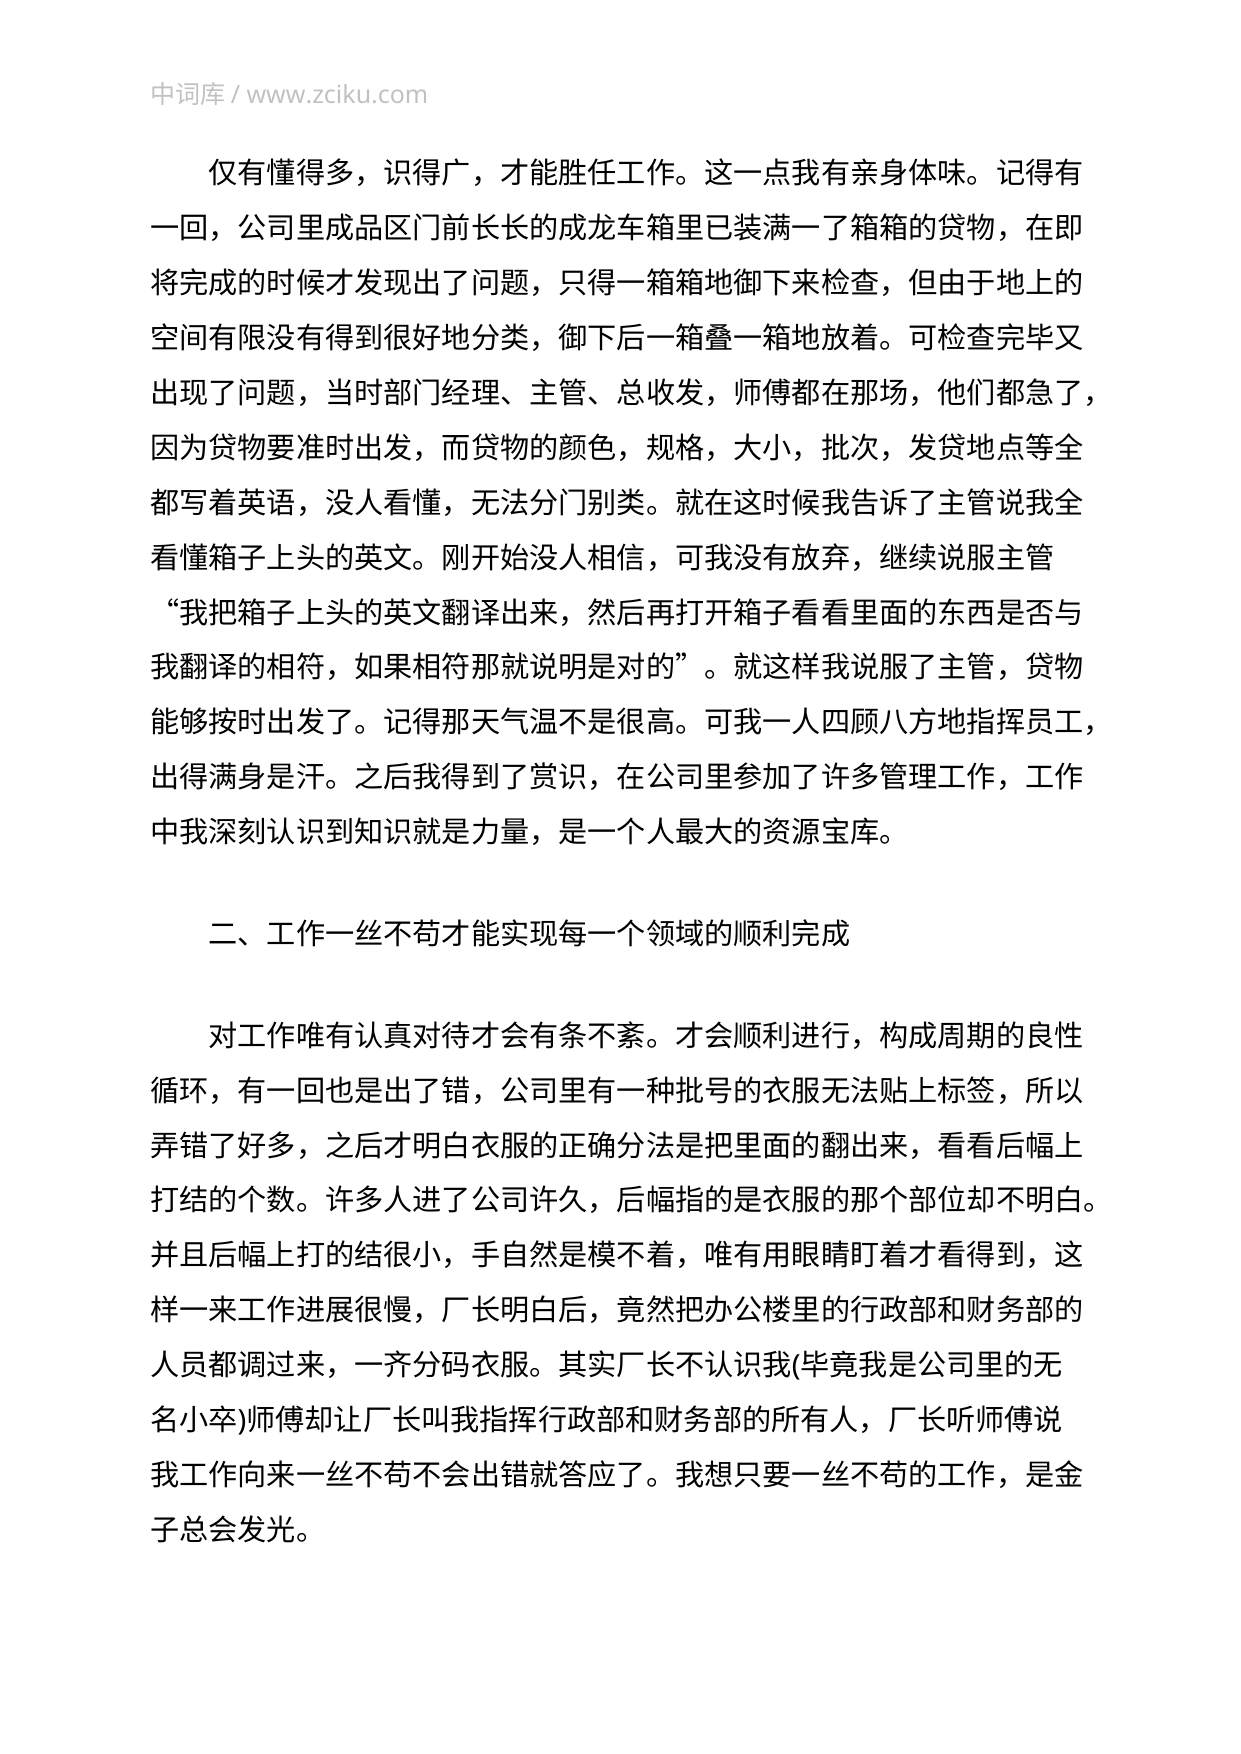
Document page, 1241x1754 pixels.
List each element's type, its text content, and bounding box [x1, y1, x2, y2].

text 仅有懂得多，识得广，才能胜任工作。这一点我有亲身体味。记得有一回，公司里成品区门前长长的成龙车箱里已装满一了箱箱的贷物，在即将完成的时候才发现出了问题，只得一箱箱地御下来检查，但由于地上的空间有限没有得到很好地分类，御下后一箱叠一箱地放着。可检查完毕又出现了问题，当时部门经理、主管、总收发，师傅都在那场，他们都急了，因为贷物要准时出发，而贷物的颜色，规格，大小，批次，发贷地点等全都写着英语，没人看懂，无法分门别类。就在这时候我告诉了主管说我全看懂箱子上头的英文。刚开始没人相信，可我没有放弃，继续说服主管“我把箱子上头的英文翻译出来，然后再打开箱子看看里面的东西是否与我翻译的相符，如果相符那就说明是对的”。就这样我说服了主管，贷物能够按时出发了。记得那天气温不是很高。可我一人四顾八方地指挥员工，出得满身是汗。之后我得到了赏识，在公司里参加了许多管理工作，工作中我深刻认识到知识就是力量，是一个人最大的资源宝库。 [150, 150, 1090, 851]
text 对工作唯有认真对待才会有条不紊。才会顺利进行，构成周期的良性循环，有一回也是出了错，公司里有一种批号的衣服无法贴上标签，所以弄错了好多，之后才明白衣服的正确分法是把里面的翻出来，看看后幅上打结的个数。许多人进了公司许久，后幅指的是衣服的那个部位却不明白。并且后幅上打的结很小，手自然是模不着，唯有用眼睛盯着才看得到，这样一来工作进展很慢，厂长明白后，竟然把办公楼里的行政部和财务部的人员都调过来，一齐分码衣服。其实厂长不认识我(毕竟我是公司里的无名小卒)师傅却让厂长叫我指挥行政部和财务部的所有人，厂长听师傅说我工作向来一丝不苟不会出错就答应了。我想只要一丝不苟的工作，是金子总会发光。 [150, 1012, 1090, 1549]
text 二、工作一丝不苟才能实现每一个领域的顺利完成 [150, 911, 1090, 953]
